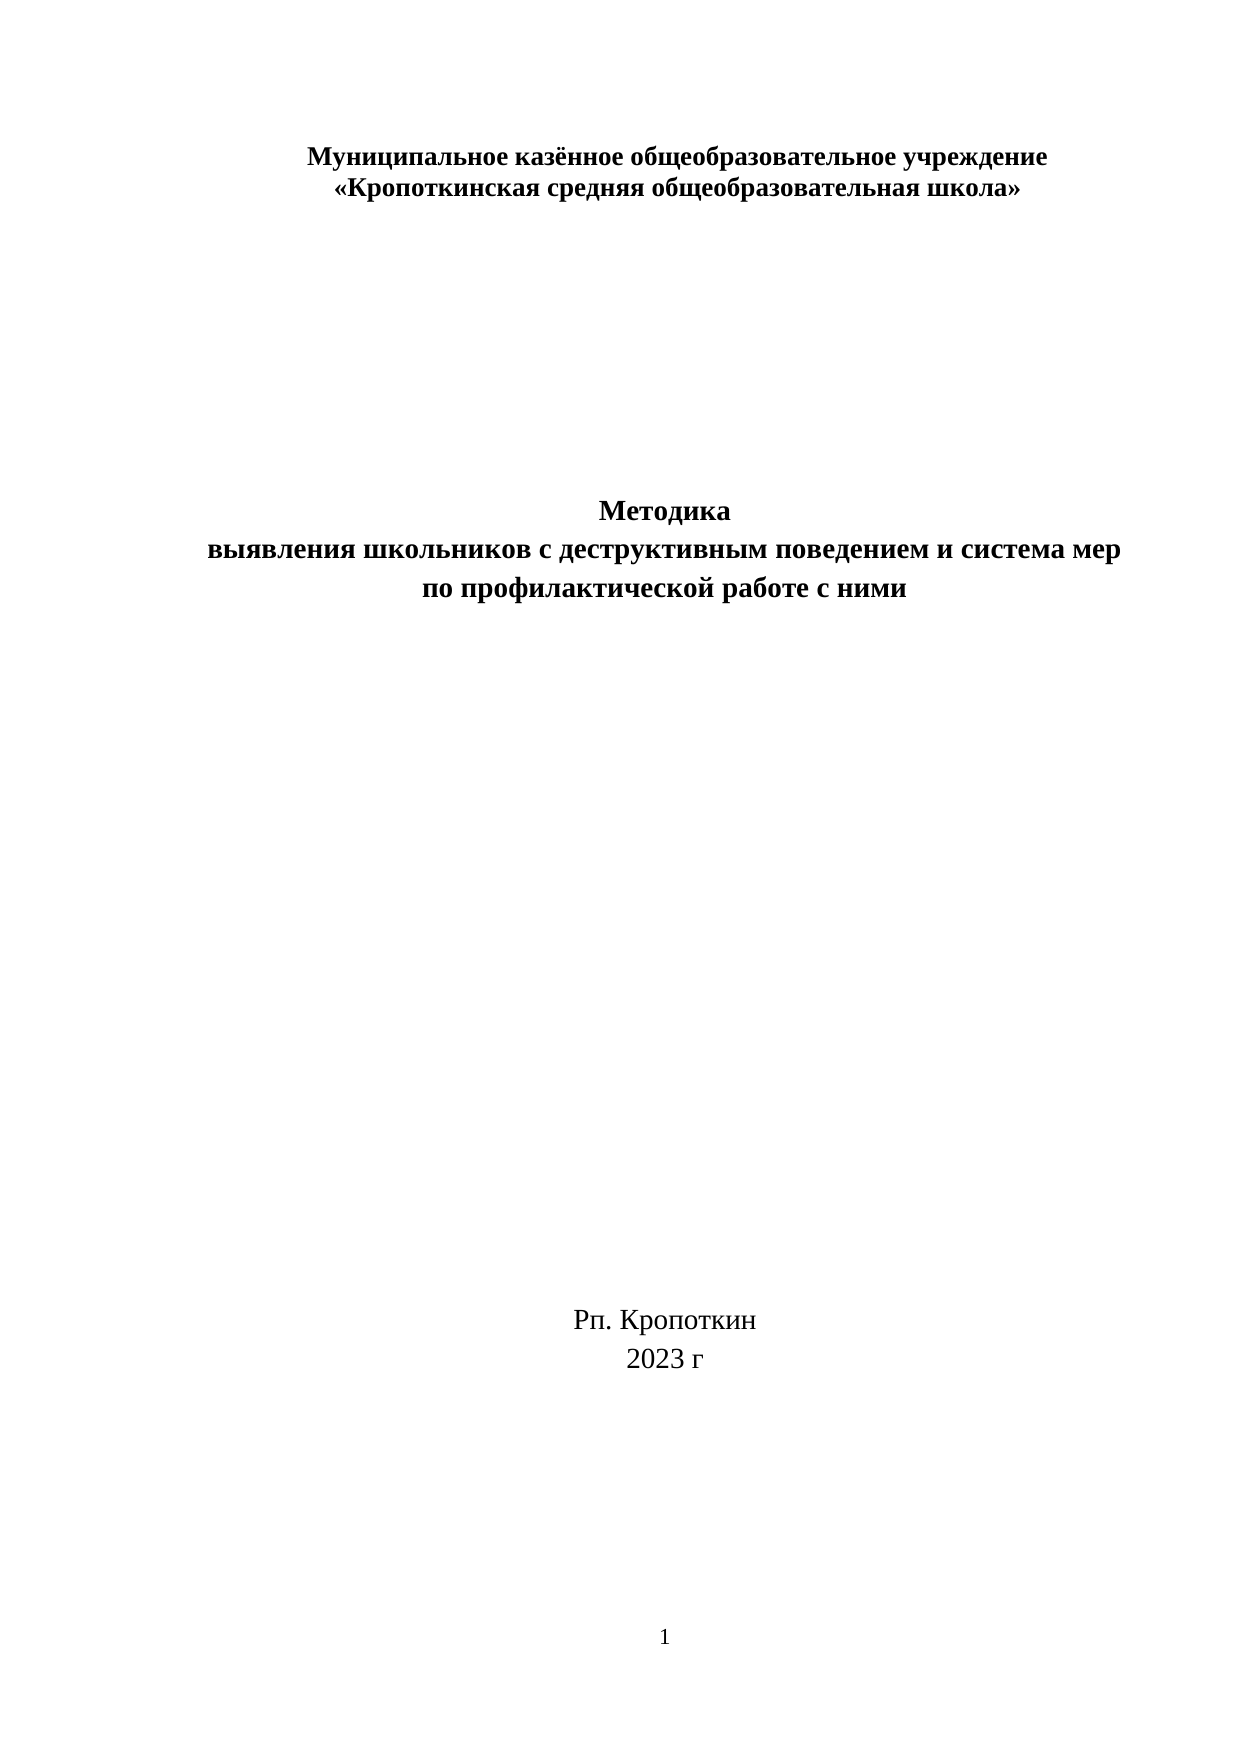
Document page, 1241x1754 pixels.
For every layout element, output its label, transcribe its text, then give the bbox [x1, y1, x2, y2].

text «Кропоткинская средняя общеобразовательная школа» [154, 171, 1201, 202]
text Муниципальное казённое общеобразовательное учреждение [154, 139, 1201, 171]
text Рп. Кропоткин [557, 1302, 772, 1336]
text 2023 г [557, 1341, 772, 1374]
subtitle Методика [207, 493, 1122, 526]
text выявления школьников с деструктивным поведением и система мер по профилактической работе с ними [207, 532, 1122, 604]
